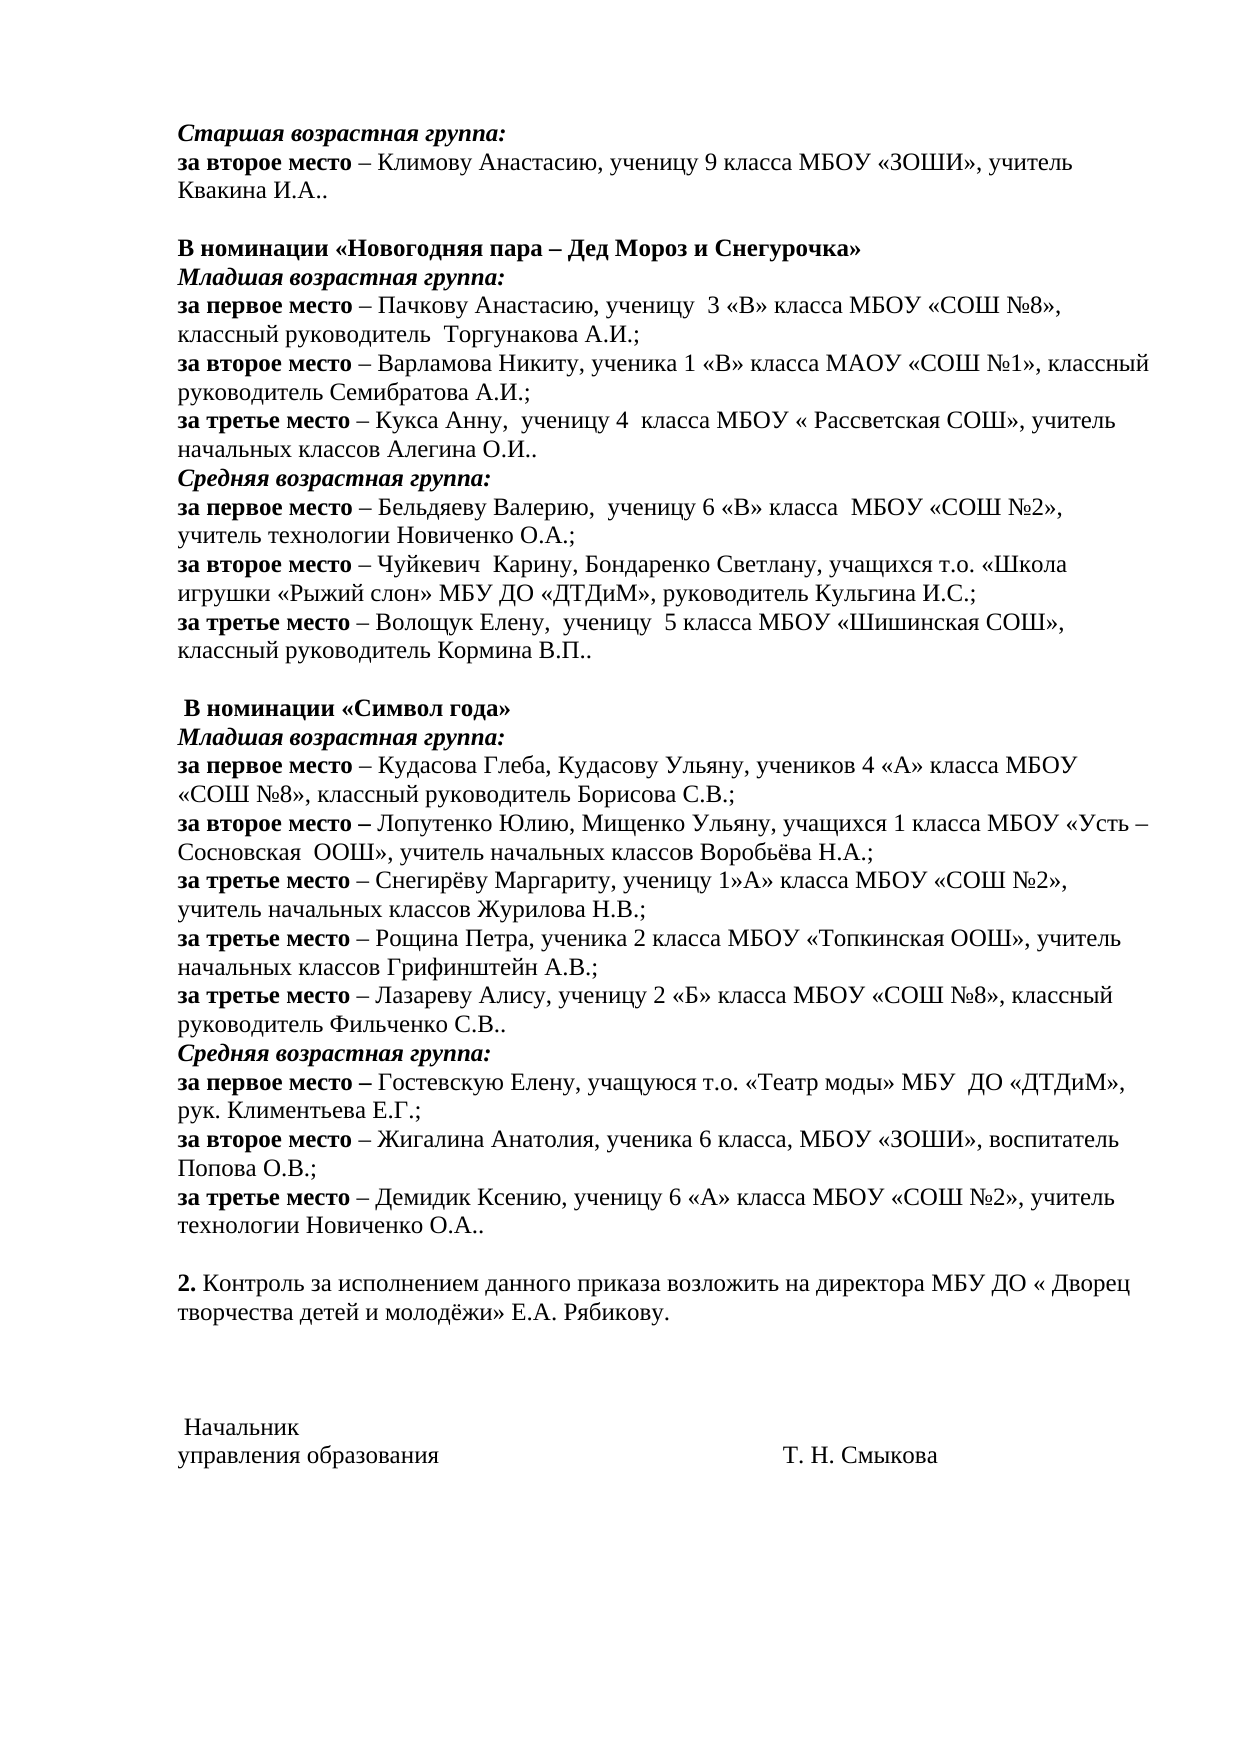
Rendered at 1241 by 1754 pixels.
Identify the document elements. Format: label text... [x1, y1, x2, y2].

text за первое место – Кудасова Глеба, Кудасову Ульяну, учеников 4 «А» класса МБОУ «СОШ №8», классный руководитель Борисова С.В.; [177, 751, 1152, 808]
text за второе место – Лопутенко Юлию, Мищенко Ульяну, учащихся 1 класса МБОУ «Усть – Сосновская ООШ», учитель начальных классов Воробьёва Н.А.; [177, 808, 1152, 866]
text Средняя возрастная группа: [177, 463, 1152, 492]
text за третье место – Демидик Ксению, ученицу 6 «А» класса МБОУ «СОШ №2», учитель технологии Новиченко О.А.. [177, 1182, 1152, 1239]
text Младшая возрастная группа: [177, 722, 1152, 751]
text В номинации «Символ года» [177, 693, 1152, 722]
text за первое место – Бельдяеву Валерию, ученицу 6 «В» класса МБОУ «СОШ №2», учитель технологии Новиченко О.А.; [177, 492, 1152, 549]
text управления образования Т. Н. Смыкова [177, 1441, 1152, 1469]
text Старшая возрастная группа: [177, 118, 1152, 147]
text за первое место – Пачкову Анастасию, ученицу 3 «В» класса МБОУ «СОШ №8», классный руководитель Торгунакова А.И.; [177, 291, 1152, 348]
text Начальник [177, 1412, 1152, 1441]
text за первое место – Гостевскую Елену, учащуюся т.о. «Театр моды» МБУ ДО «ДТДиМ», рук. Климентьева Е.Г.; [177, 1067, 1152, 1124]
text за третье место – Снегирёву Маргариту, ученицу 1»А» класса МБОУ «СОШ №2», учитель начальных классов Журилова Н.В.; [177, 866, 1152, 923]
text за второе место – Климову Анастасию, ученицу 9 класса МБОУ «ЗОШИ», учитель Квакина И.А.. [177, 147, 1152, 204]
text Средняя возрастная группа: [177, 1038, 1152, 1067]
text 2. Контроль за исполнением данного приказа возложить на директора МБУ ДО « Дворец творчества детей и молодёжи» Е.А. Рябикову. [177, 1268, 1152, 1326]
text за второе место – Варламова Никиту, ученика 1 «В» класса МАОУ «СОШ №1», классный руководитель Семибратова А.И.; [177, 348, 1152, 406]
text Младшая возрастная группа: [177, 262, 1152, 291]
text за третье место – Кукса Анну, ученицу 4 класса МБОУ « Рассветская СОШ», учитель начальных классов Алегина О.И.. [177, 406, 1152, 463]
text В номинации «Новогодняя пара – Дед Мороз и Снегурочка» [177, 233, 1152, 262]
text за второе место – Жигалина Анатолия, ученика 6 класса, МБОУ «ЗОШИ», воспитатель Попова О.В.; [177, 1124, 1152, 1182]
text за третье место – Волощук Елену, ученицу 5 класса МБОУ «Шишинская СОШ», классный руководитель Кормина В.П.. [177, 607, 1152, 664]
text за второе место – Чуйкевич Карину, Бондаренко Светлану, учащихся т.о. «Школа игрушки «Рыжий слон» МБУ ДО «ДТДиМ», руководитель Кульгина И.С.; [177, 549, 1152, 607]
text за третье место – Лазареву Алису, ученицу 2 «Б» класса МБОУ «СОШ №8», классный руководитель Фильченко С.В.. [177, 981, 1152, 1038]
text за третье место – Рощина Петра, ученика 2 класса МБОУ «Топкинская ООШ», учитель начальных классов Грифинштейн А.В.; [177, 923, 1152, 981]
